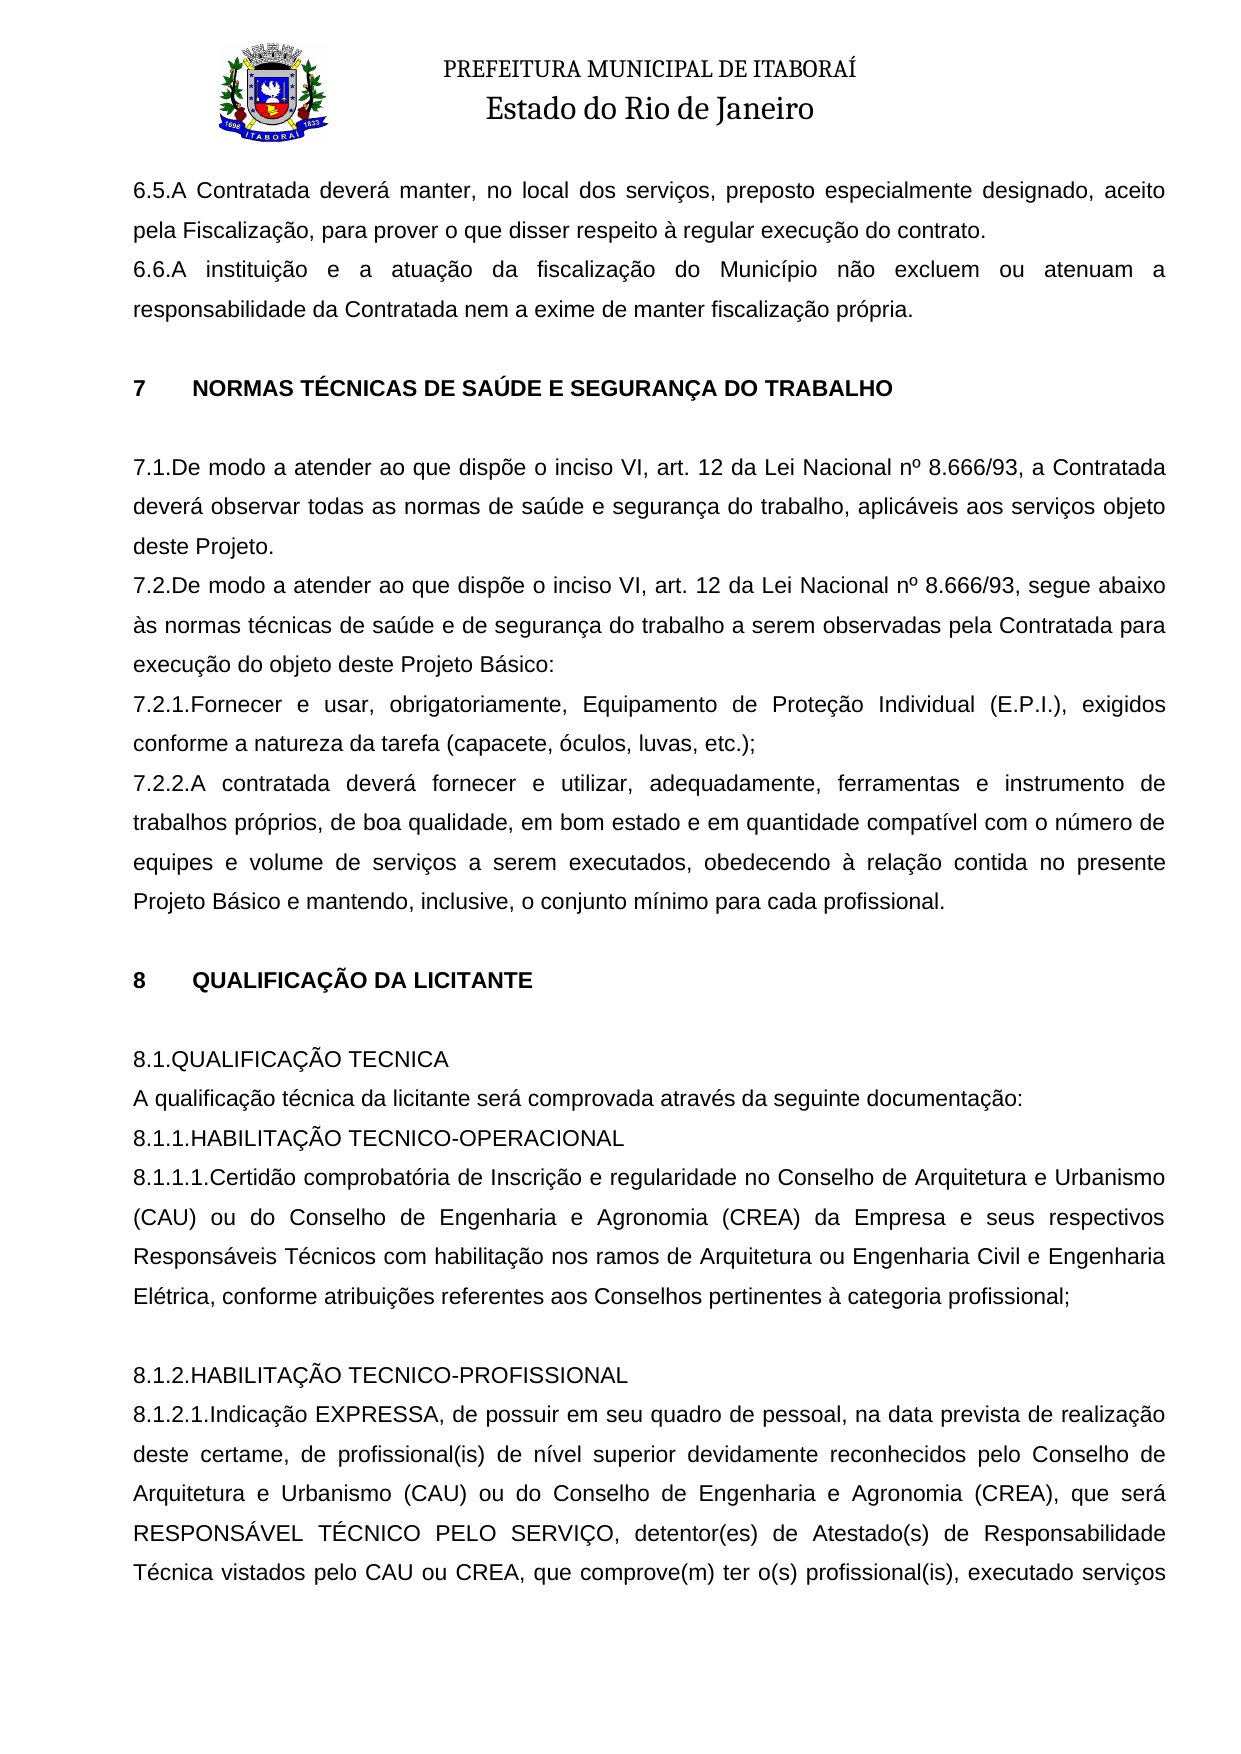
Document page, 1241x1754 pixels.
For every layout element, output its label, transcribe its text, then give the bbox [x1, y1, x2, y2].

text A qualificação técnica da licitante será comprovada através da seguinte documentação: [133, 1085, 1167, 1112]
list Certidão comprobatória de Inscrição e regularidade no Conselho de Arquitetura e Urbanismo (CAU) ou do Conselho de Engenharia e Agronomia (CREA) da Empresa e seus respectivos Responsáveis Técnicos com habilitação nos ramos de Arquitetura ou Engenharia Civil e Engenharia Elétrica, conforme atribuições referentes aos Conselhos pertinentes à categoria profissional; [133, 1164, 1167, 1348]
list QUALIFICAÇÃO DA LICITANTE [133, 967, 1167, 993]
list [133, 1401, 1167, 1585]
list De modo a atender ao que dispõe o inciso VI, art. 12 da Lei Nacional nº 8.666/93, a Contratada deverá observar todas as normas de saúde e segurança do trabalho, aplicáveis aos serviços objeto deste Projeto. [133, 454, 1167, 559]
list NORMAS TÉCNICAS DE SAÚDE E SEGURANÇA DO TRABALHO [133, 375, 1167, 401]
list Fornecer e usar, obrigatoriamente, Equipamento de Proteção Individual (E.P.I.), exigidos conforme a natureza da tarefa (capacete, óculos, luvas, etc.); [133, 691, 1167, 756]
list De modo a atender ao que dispõe o inciso VI, art. 12 da Lei Nacional nº 8.666/93, segue abaixo às normas técnicas de saúde e de segurança do trabalho a serem observadas pela Contratada para execução do objeto deste Projeto Básico: [133, 572, 1167, 677]
list HABILITAÇÃO TECNICO-OPERACIONAL [133, 1125, 1167, 1151]
list A instituição e a atuação da fiscalização do Município não excluem ou atenuam a responsabilidade da Contratada nem a exime de manter fiscalização própria. [133, 256, 1167, 322]
list HABILITAÇÃO TECNICO-PROFISSIONAL [133, 1362, 1167, 1388]
list A Contratada deverá manter, no local dos serviços, preposto especialmente designado, aceito pela Fiscalização, para prover o que disser respeito à regular execução do contrato. [133, 177, 1167, 243]
list QUALIFICAÇÃO TECNICA [133, 1046, 1167, 1072]
list A contratada deverá fornecer e utilizar, adequadamente, ferramentas e instrumento de trabalhos próprios, de boa qualidade, em bom estado e em quantidade compatível com o número de equipes e volume de serviços a serem executados, obedecendo à relação contida no presente Projeto Básico e mantendo, inclusive, o conjunto mínimo para cada profissional. [133, 769, 1167, 914]
